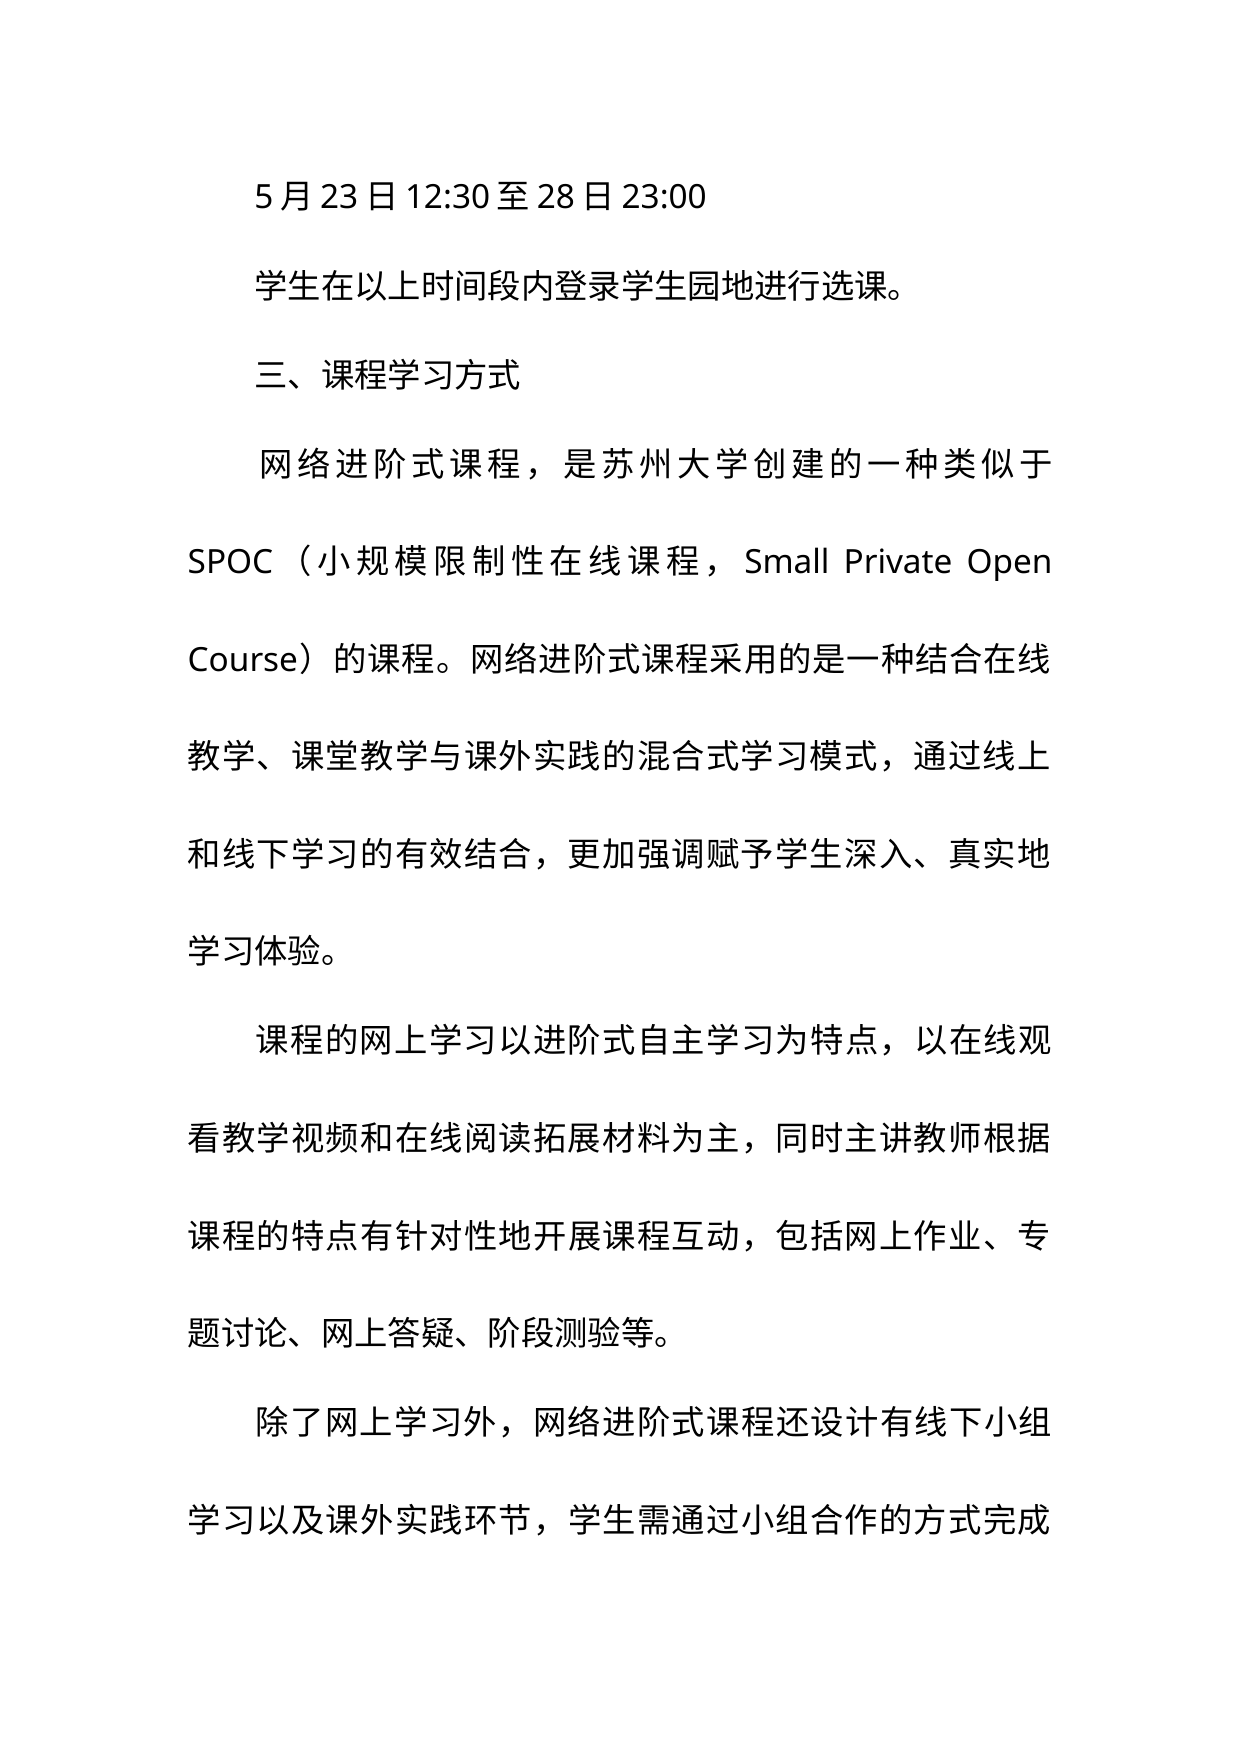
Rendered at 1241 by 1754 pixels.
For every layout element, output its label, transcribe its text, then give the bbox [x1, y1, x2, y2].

text 课程的网上学习以进阶式自主学习为特点，以在线观看教学视频和在线阅读拓展材料为主，同时主讲教师根据课程的特点有针对性地开展课程互动，包括网上作业、专题讨论、网上答疑、阶段测验等。 [187, 1006, 1053, 1363]
text 5月23日12:30至28日23:00 [187, 162, 1053, 227]
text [187, 1388, 1053, 1550]
text 学生在以上时间段内登录学生园地进行选课。 [187, 251, 1053, 316]
text 网络进阶式课程，是苏州大学创建的一种类似于SPOC（小规模限制性在线课程，Small Private Open Course）的课程。网络进阶式课程采用的是一种结合在线教学、课堂教学与课外实践的混合式学习模式，通过线上和线下学习的有效结合，更加强调赋予学生深入、真实地学习体验。 [187, 429, 1053, 982]
text 三、课程学习方式 [187, 340, 1053, 405]
